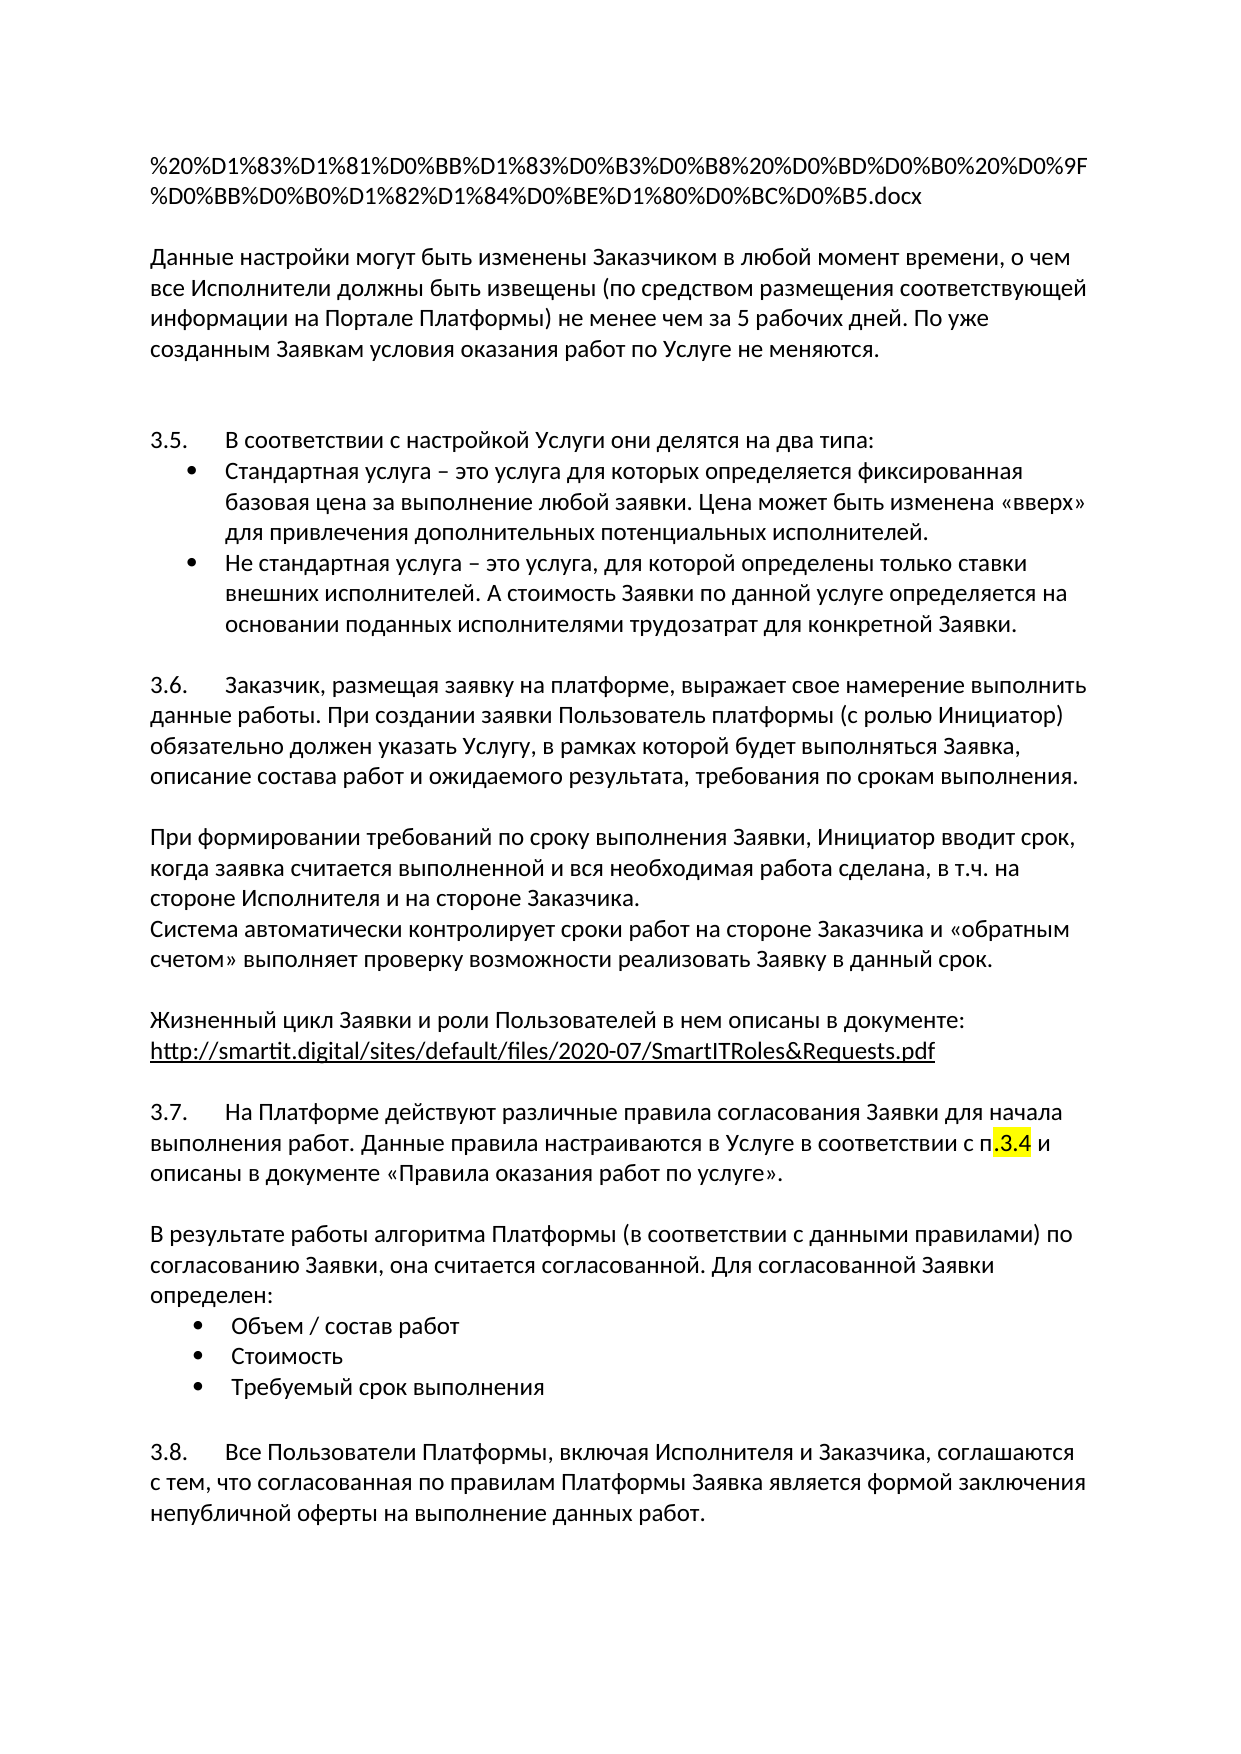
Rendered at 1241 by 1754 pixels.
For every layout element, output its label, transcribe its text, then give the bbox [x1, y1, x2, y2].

text При формировании требований по сроку выполнения Заявки, Инициатор вводит срок, когда заявка считается выполненной и вся необходимая работа сделана, в т.ч. на стороне Исполнителя и на стороне Заказчика. [150, 821, 1090, 913]
text Система автоматически контролирует сроки работ на стороне Заказчика и «обратным счетом» выполняет проверку возможности реализовать Заявку в данный срок. [150, 913, 1090, 974]
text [150, 150, 1090, 211]
list Заказчик, размещая заявку на платформе, выражает свое намерение выполнить данные работы. При создании заявки Пользователь платформы (с ролью Инициатор) обязательно должен указать Услугу, в рамках которой будет выполняться Заявка, описание состава работ и ожидаемого результата, требования по срокам выполнения. [150, 669, 1090, 791]
list На Платформе действуют различные правила согласования Заявки для начала выполнения работ. Данные правила настраиваются в Услуге в соответствии с п.3.4 и описаны в документе «Правила оказания работ по услуге». [150, 1096, 1090, 1188]
list Не стандартная услуга – это услуга, для которой определены только ставки внешних исполнителей. А стоимость Заявки по данной услуге определяется на основании поданных исполнителями трудозатрат для конкретной Заявки. [187, 547, 1090, 638]
list В соответствии с настройкой Услуги они делятся на два типа: [150, 425, 1090, 455]
text Жизненный цикл Заявки и роли Пользователей в нем описаны в документе: http://smartit.digital/sites/default/files/2020-07/SmartITRoles&Requests.pdf [150, 1004, 1090, 1066]
list Требуемый срок выполнения [194, 1371, 1090, 1401]
list Все Пользователи Платформы, включая Исполнителя и Заказчика, соглашаются с тем, что согласованная по правилам Платформы Заявка является формой заключения непубличной оферты на выполнение данных работ. [150, 1436, 1090, 1528]
list Стоимость [194, 1340, 1090, 1371]
list Стандартная услуга – это услуга для которых определяется фиксированная базовая цена за выполнение любой заявки. Цена может быть изменена «вверх» для привлечения дополнительных потенциальных исполнителей. [187, 455, 1090, 547]
list Объем / состав работ [194, 1310, 1090, 1340]
text Данные настройки могут быть изменены Заказчиком в любой момент времени, о чем все Исполнители должны быть извещены (по средством размещения соответствующей информации на Портале Платформы) не менее чем за 5 рабочих дней. По уже созданным Заявкам условия оказания работ по Услуге не меняются. [150, 242, 1090, 364]
text В результате работы алгоритма Платформы (в соответствии с данными правилами) по согласованию Заявки, она считается согласованной. Для согласованной Заявки определен: [150, 1218, 1090, 1310]
